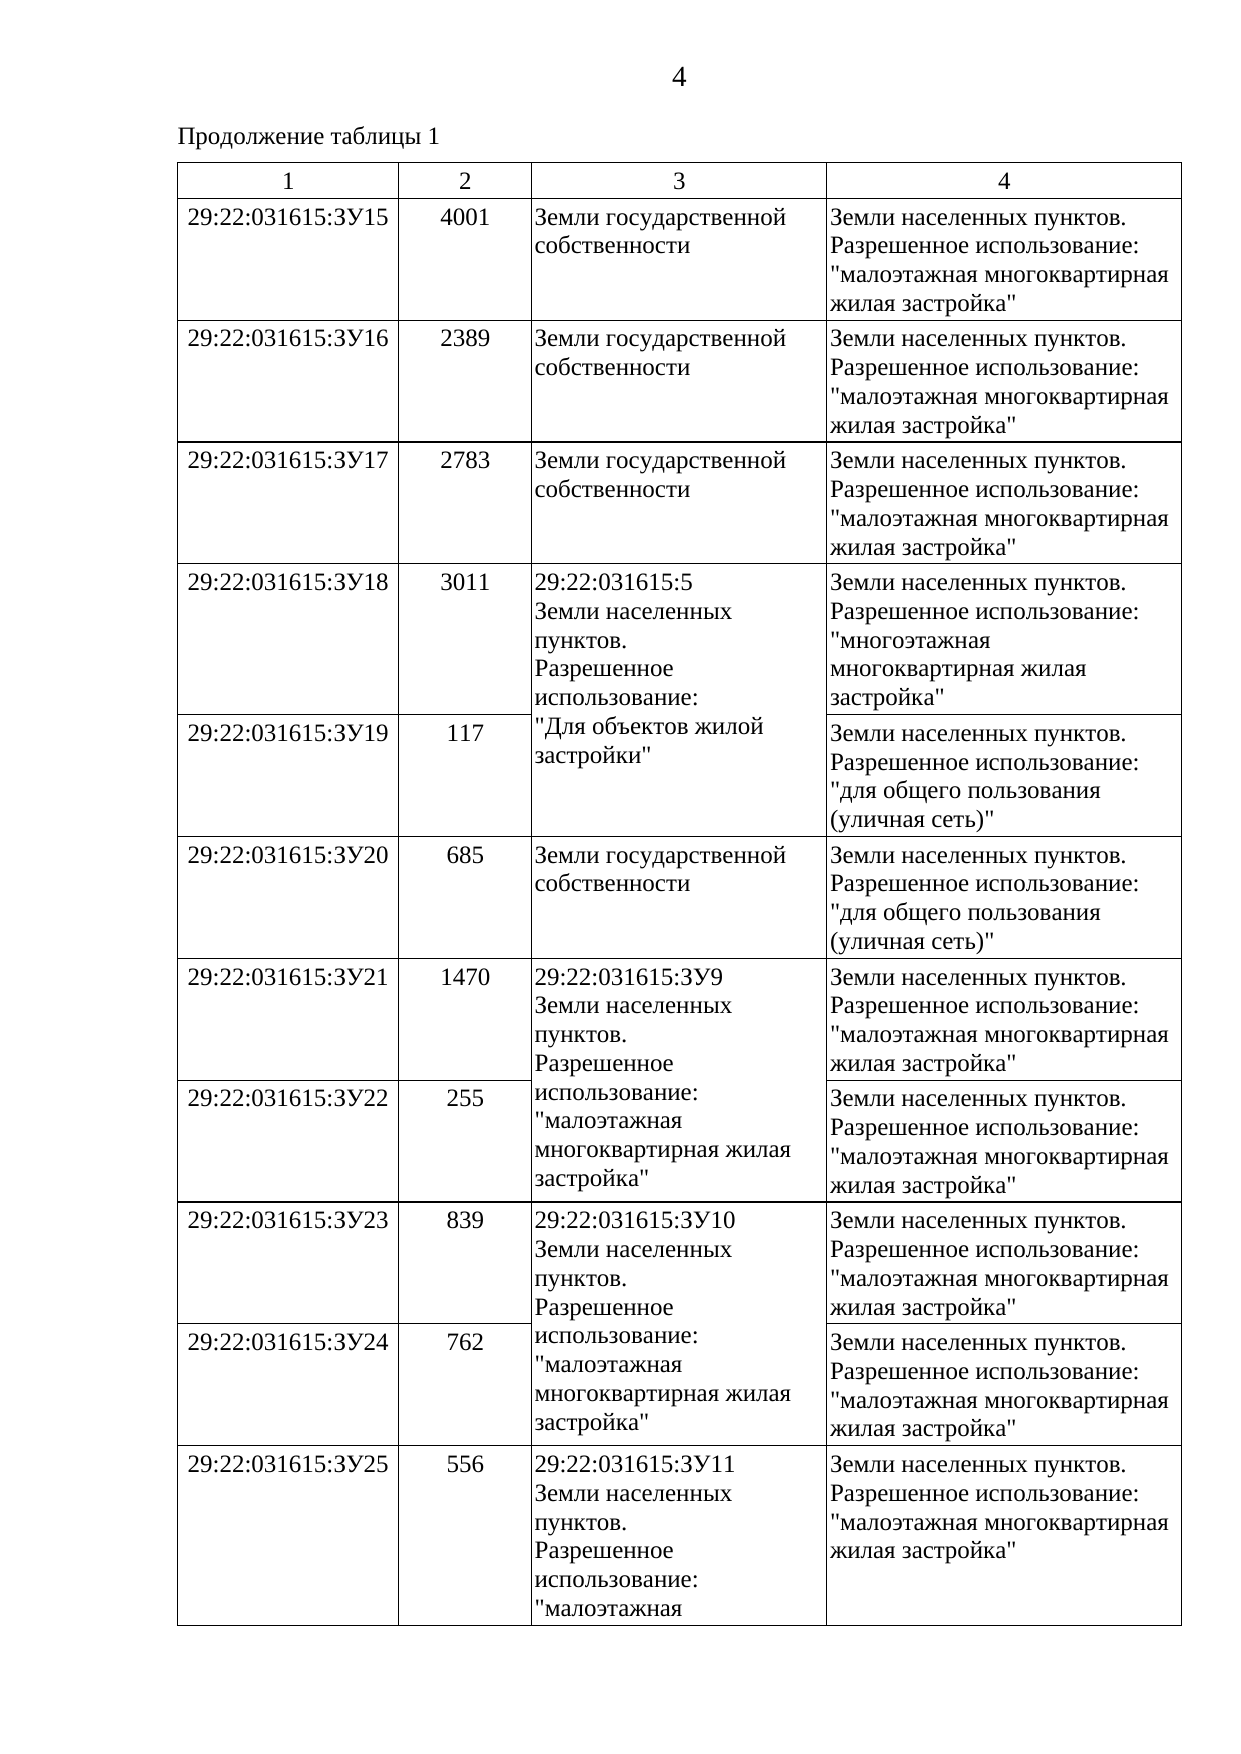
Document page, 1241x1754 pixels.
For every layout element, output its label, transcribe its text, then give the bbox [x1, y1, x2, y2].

table_cell 2389 [399, 321, 531, 441]
table_cell 29:22:031615:ЗУ9 Земли населенных пунктов. Разрешенное использование: "малоэтажная многоквартирная жилая застройка" [532, 959, 826, 1201]
table_cell 29:22:031615:ЗУ25 [178, 1446, 398, 1624]
table_cell Земли населенных пунктов. Разрешенное использование: "малоэтажная многоквартирная жилая застройка" [827, 1324, 1181, 1445]
table_cell Земли государственной собственности [532, 443, 826, 563]
table_cell Земли населенных пунктов. Разрешенное использование: "для общего пользования (уличная сеть)" [827, 715, 1181, 836]
table_cell Земли населенных пунктов. Разрешенное использование: "малоэтажная многоквартирная жилая застройка" [827, 443, 1181, 563]
table_cell 762 [399, 1324, 531, 1445]
table_cell 29:22:031615:ЗУ10 Земли населенных пунктов. Разрешенное использование: "малоэтажная многоквартирная жилая застройка" [532, 1203, 826, 1445]
table_cell 2783 [399, 443, 531, 563]
table_cell Земли государственной собственности [532, 321, 826, 441]
table_cell 3011 [399, 564, 531, 714]
table_cell Земли государственной собственности [532, 837, 826, 958]
table_cell Земли населенных пунктов. Разрешенное использование: "малоэтажная многоквартирная жилая застройка" [827, 1203, 1181, 1323]
table_cell 29:22:031615:ЗУ18 [178, 564, 398, 714]
table_cell 29:22:031615:ЗУ19 [178, 715, 398, 836]
table_header 4 [827, 163, 1181, 198]
table_cell 29:22:031615:5 Земли населенных пунктов. Разрешенное использование: "Для объектов жилой застройки" [532, 564, 826, 836]
table_cell 29:22:031615:ЗУ20 [178, 837, 398, 958]
table_header 3 [532, 163, 826, 198]
table_cell 685 [399, 837, 531, 958]
table_cell 839 [399, 1203, 531, 1323]
table_cell 29:22:031615:ЗУ15 [178, 199, 398, 319]
table_cell Земли населенных пунктов. Разрешенное использование: "для общего пользования (уличная сеть)" [827, 837, 1181, 958]
table_cell Земли населенных пунктов. Разрешенное использование: "многоэтажная многоквартирная жилая застройка" [827, 564, 1181, 714]
table_cell Земли населенных пунктов. Разрешенное использование: "малоэтажная многоквартирная жилая застройка" [827, 959, 1181, 1079]
table_header 1 [178, 163, 398, 198]
table_cell 29:22:031615:ЗУ17 [178, 443, 398, 563]
table_header 2 [399, 163, 531, 198]
table_cell Земли населенных пунктов. Разрешенное использование: "малоэтажная многоквартирная жилая застройка" [827, 321, 1181, 441]
table_cell 29:22:031615:ЗУ22 [178, 1081, 398, 1201]
table_cell 29:22:031615:ЗУ16 [178, 321, 398, 441]
text Продолжение таблицы 1 [177, 121, 1181, 150]
table_cell 1470 [399, 959, 531, 1079]
table_cell 4001 [399, 199, 531, 319]
table_cell 29:22:031615:ЗУ24 [178, 1324, 398, 1445]
table_cell Земли государственной собственности [532, 199, 826, 319]
table_cell 556 [399, 1446, 531, 1624]
table_cell 29:22:031615:ЗУ21 [178, 959, 398, 1079]
table_cell 29:22:031615:ЗУ11 Земли населенных пунктов. Разрешенное использование: "малоэтажная [532, 1446, 826, 1624]
table_cell 29:22:031615:ЗУ23 [178, 1203, 398, 1323]
table_cell 117 [399, 715, 531, 836]
table_cell 255 [399, 1081, 531, 1201]
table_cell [827, 199, 1181, 319]
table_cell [827, 1446, 1181, 1624]
table_cell Земли населенных пунктов. Разрешенное использование: "малоэтажная многоквартирная жилая застройка" [827, 1081, 1181, 1201]
